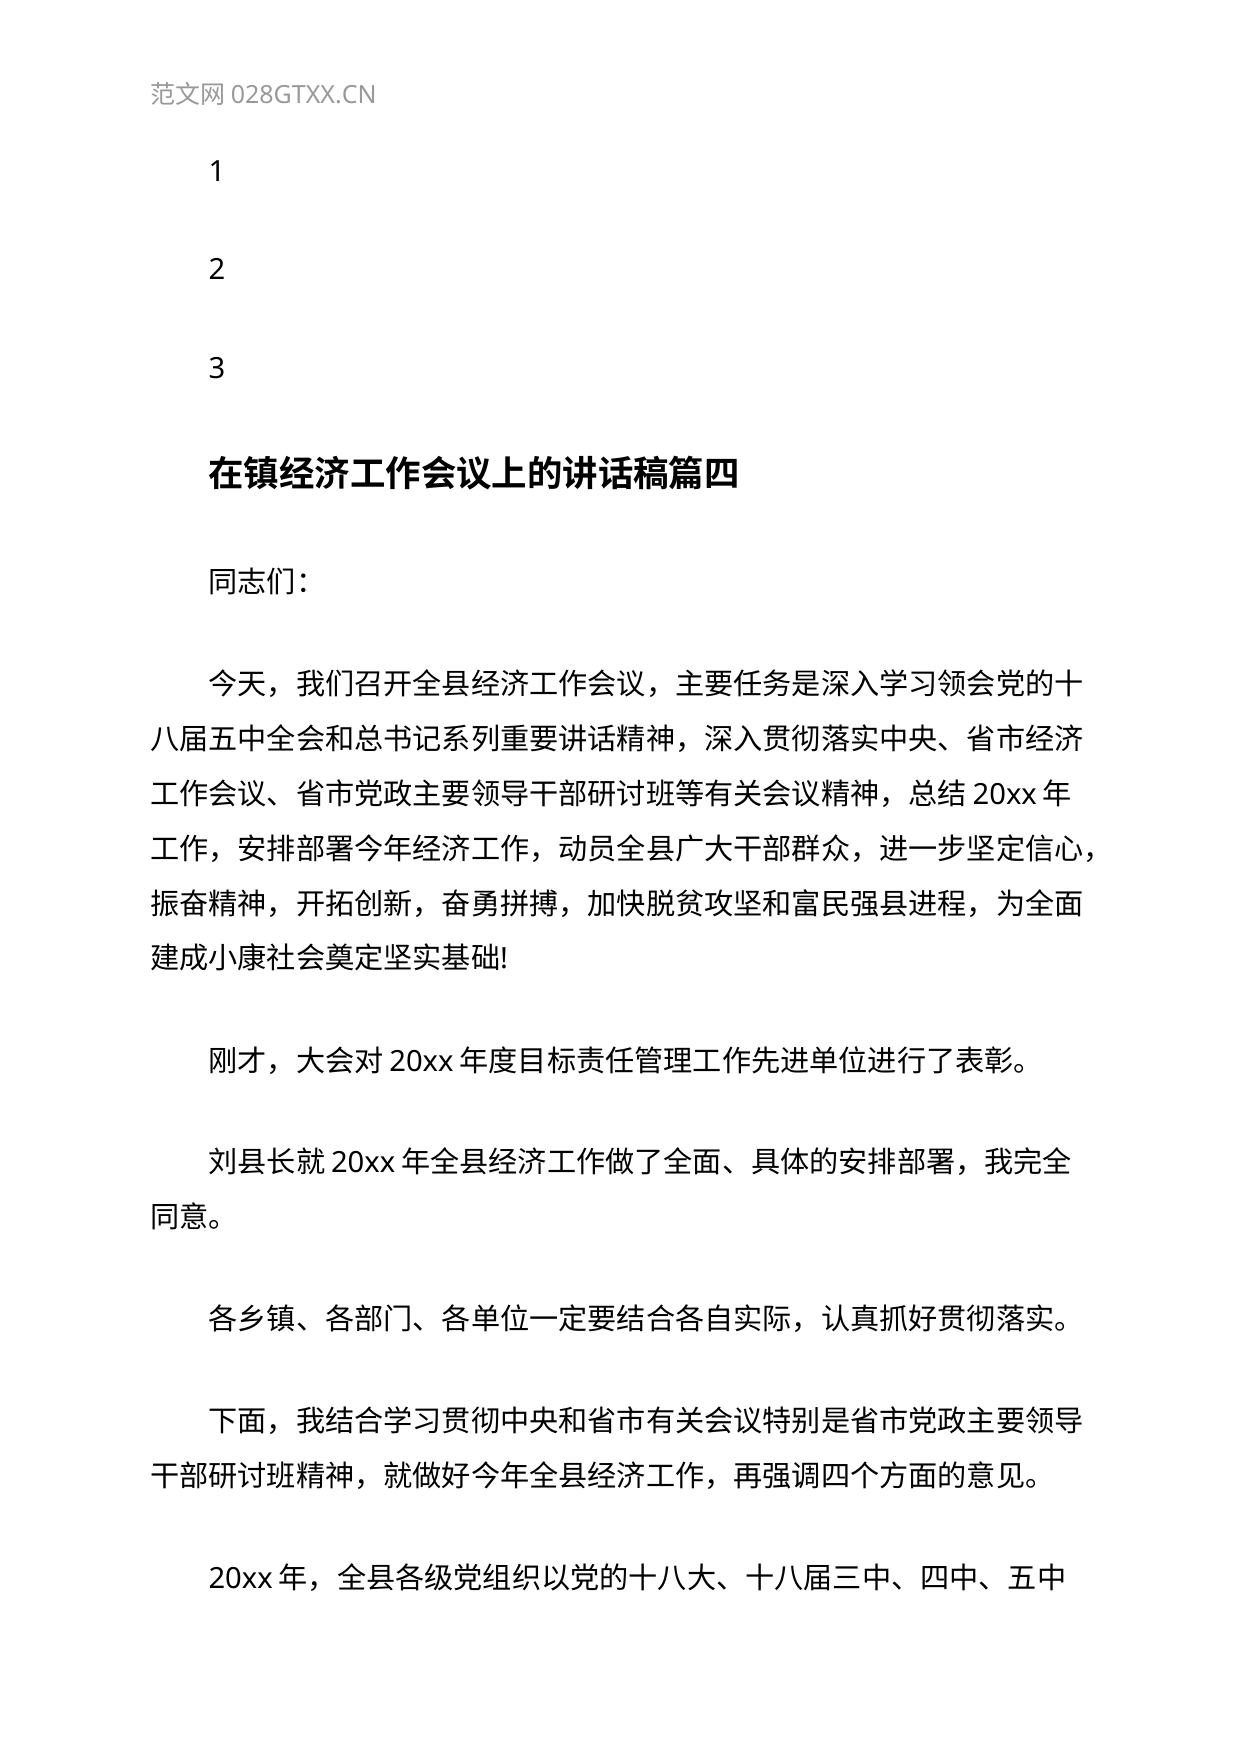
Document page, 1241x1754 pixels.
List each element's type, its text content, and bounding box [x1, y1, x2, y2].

text 1 [150, 150, 1090, 190]
text 下面，我结合学习贯彻中央和省市有关会议特别是省市党政主要领导干部研讨班精神，就做好今年全县经济工作，再强调四个方面的意见。 [150, 1398, 1090, 1495]
text 在镇经济工作会议上的讲话稿篇四 [150, 445, 1090, 497]
text 2 [150, 248, 1090, 288]
text 今天，我们召开全县经济工作会议，主要任务是深入学习领会党的十八届五中全会和总书记系列重要讲话精神，深入贯彻落实中央、省市经济工作会议、省市党政主要领导干部研讨班等有关会议精神，总结20xx年工作，安排部署今年经济工作，动员全县广大干部群众，进一步坚定信心，振奋精神，开拓创新，奋勇拼搏，加快脱贫攻坚和富民强县进程，为全面建成小康社会奠定坚实基础! [150, 661, 1090, 977]
text 各乡镇、各部门、各单位一定要结合各自实际，认真抓好贯彻落实。 [150, 1296, 1090, 1338]
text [150, 1554, 1090, 1597]
text 刘县长就20xx年全县经济工作做了全面、具体的安排部署，我完全同意。 [150, 1139, 1090, 1236]
text 3 [150, 347, 1090, 387]
text 刚才，大会对20xx年度目标责任管理工作先进单位进行了表彰。 [150, 1037, 1090, 1079]
text 同志们： [150, 559, 1090, 601]
